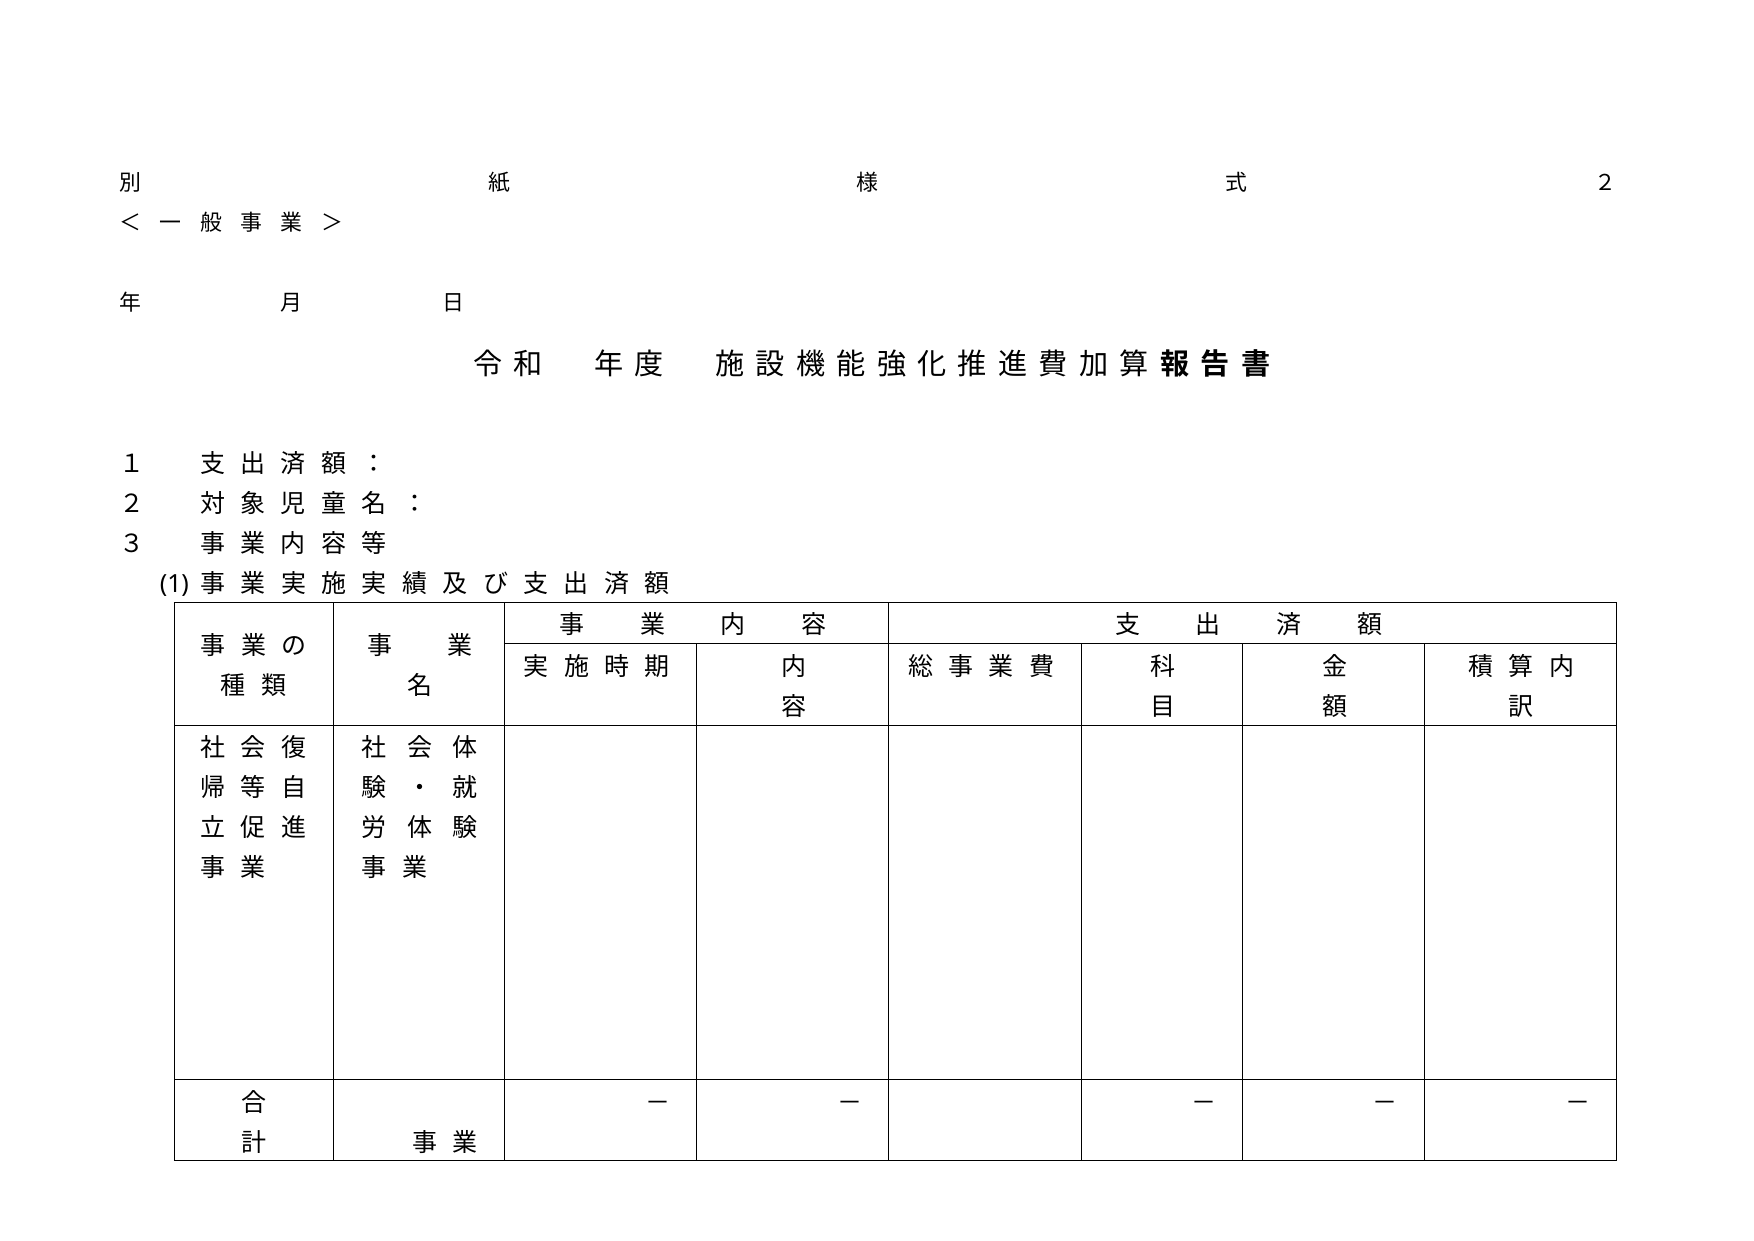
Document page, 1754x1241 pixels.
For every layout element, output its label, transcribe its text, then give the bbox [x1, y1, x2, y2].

table_cell 合 計 [175, 1080, 333, 1160]
table_cell 総事業費 [889, 644, 1081, 724]
table_cell － [505, 1080, 696, 1160]
table_cell 積算内訳 [1425, 644, 1616, 724]
table_cell 社会体験・就労体験事業 [334, 726, 504, 1079]
table_cell 科 目 [1082, 644, 1242, 724]
text ３ 事業内容等 [119, 522, 1635, 562]
table_cell － [1425, 1080, 1616, 1160]
text (1) 事業実施実績及び支出済額 [119, 562, 1635, 602]
table_cell 実施時期 [505, 644, 696, 724]
table_cell [505, 726, 696, 1079]
text １ 支出済額： [119, 442, 1635, 482]
table_cell [697, 726, 888, 1079]
table_cell － [1082, 1080, 1242, 1160]
table_header 事 業 内 容 [505, 603, 888, 643]
table_cell [1243, 726, 1424, 1079]
text 年 月 日 [119, 241, 1635, 321]
table_header 支 出 済 額 [889, 603, 1616, 643]
table_cell 事業 [334, 1080, 504, 1160]
table_cell [889, 1080, 1081, 1160]
table_cell － [697, 1080, 888, 1160]
table_cell 内 容 [697, 644, 888, 724]
table_header 事業の種類 [175, 603, 333, 724]
text 別紙様式２ ＜一般事業＞ [119, 161, 1635, 241]
table_cell [1082, 726, 1242, 1079]
table_cell － [1243, 1080, 1424, 1160]
table_cell [889, 726, 1081, 1079]
table_header 事 業 名 [334, 603, 504, 724]
table_cell 金 額 [1243, 644, 1424, 724]
text ２ 対象児童名： [119, 482, 1635, 522]
text 令和 年度 施設機能強化推進費加算報告書 [119, 321, 1635, 402]
table_cell [1425, 726, 1616, 1079]
table_cell 社会復帰等自立促進事業 [175, 726, 333, 1079]
